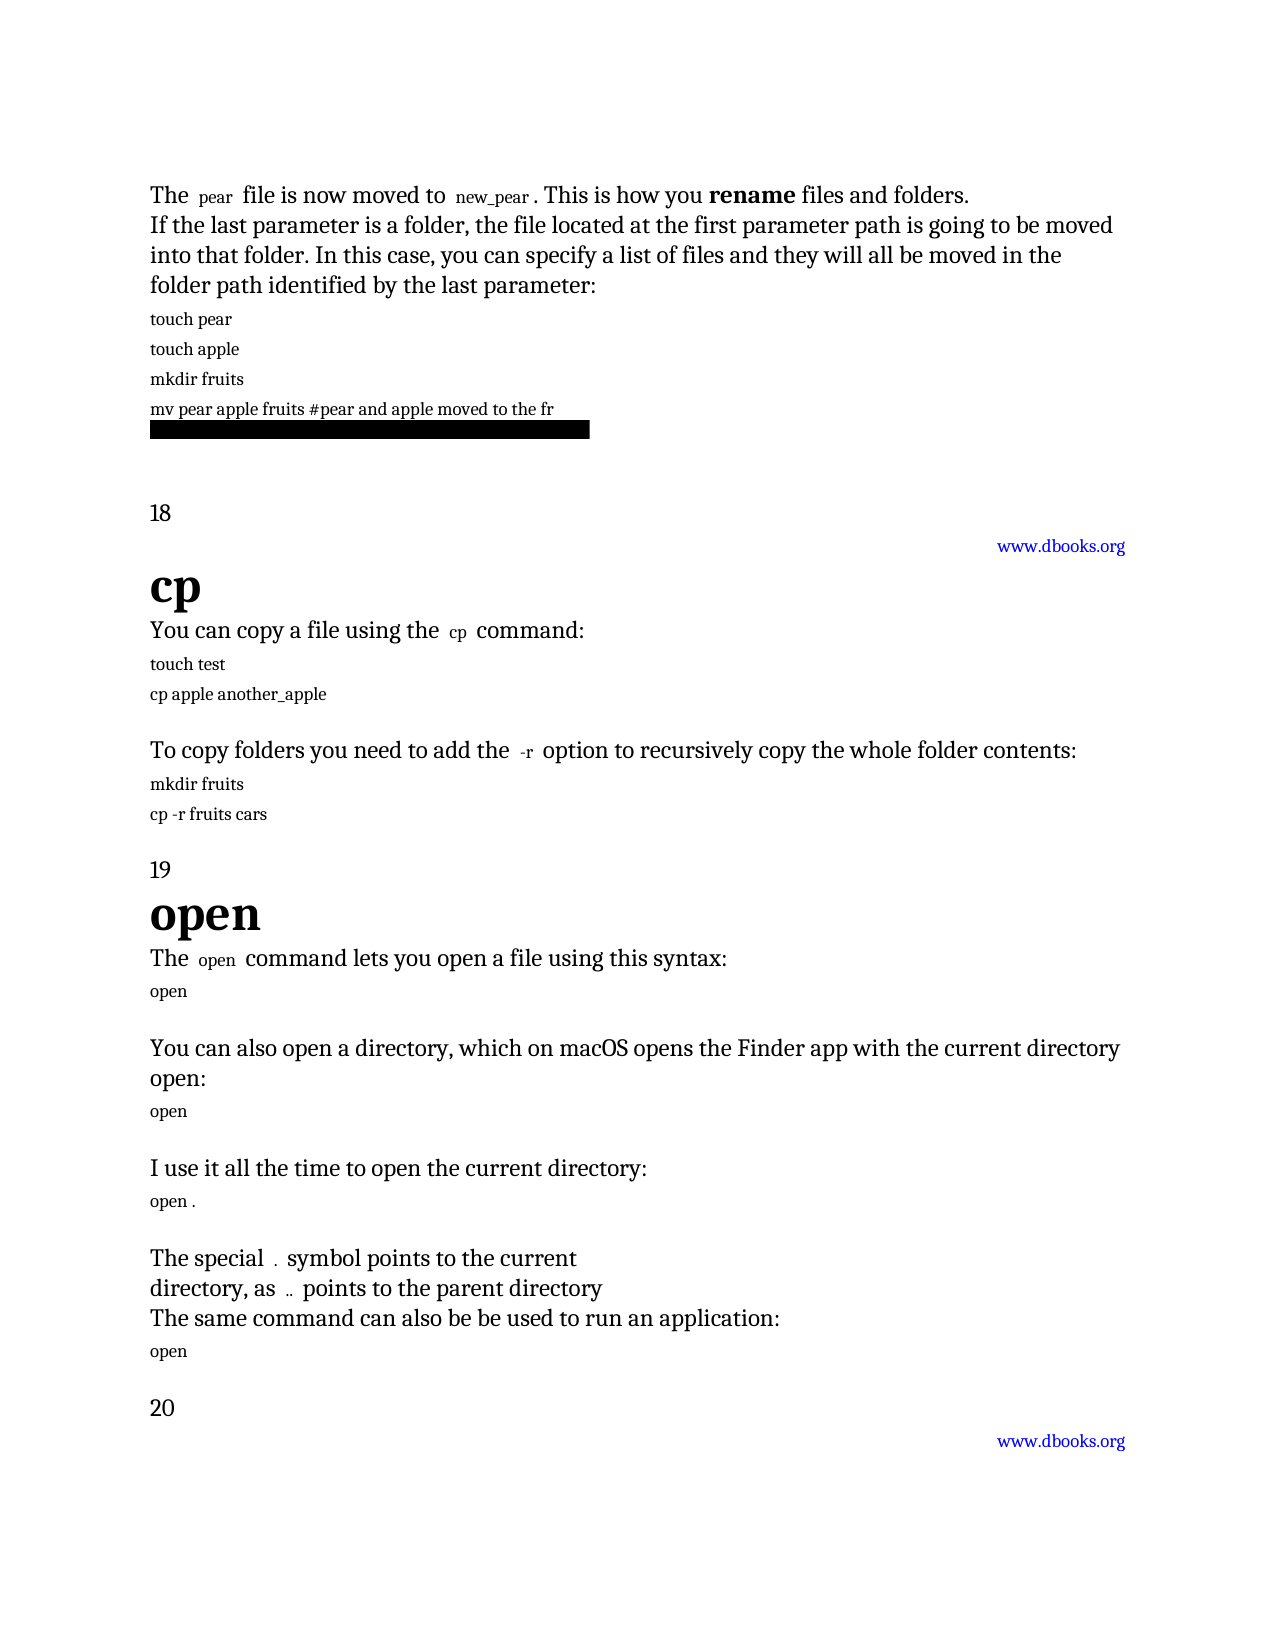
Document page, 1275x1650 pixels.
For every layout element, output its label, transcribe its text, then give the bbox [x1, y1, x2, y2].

text directory, as .. points to the parent directory [150, 1272, 1125, 1302]
text touch test [150, 645, 1125, 675]
text open [150, 972, 1125, 1002]
text open . [150, 1182, 1125, 1212]
text The pear file is now moved to new_pear . This is how you rename files and folders. [150, 180, 1125, 210]
text 20 [150, 1392, 1125, 1422]
text You can also open a directory, which on macOS opens the Finder app with the current directory open: [150, 1032, 1125, 1092]
text cp apple another_apple [150, 675, 1125, 705]
text touch apple [150, 330, 1125, 360]
text mkdir fruits [150, 360, 1125, 390]
text mkdir fruits [150, 765, 1125, 795]
picture [150, 420, 590, 439]
text cp -r fruits cars [150, 795, 1125, 825]
text www.dbooks.org [150, 1422, 1125, 1452]
text touch pear [150, 300, 1125, 330]
text www.dbooks.org [150, 527, 1125, 557]
text cp [150, 557, 1125, 615]
text To copy folders you need to add the -r option to recursively copy the whole folder contents: [150, 735, 1125, 765]
text The special . symbol points to the current [150, 1242, 1125, 1272]
text 19 [150, 855, 1125, 885]
text mv pear apple fruits #pear and apple moved to the fr [150, 390, 1125, 420]
text The same command can also be be used to run an application: [150, 1302, 1125, 1332]
text You can copy a file using the cp command: [150, 615, 1125, 645]
text If the last parameter is a folder, the file located at the first parameter path is going to be moved into that folder. In this case, you can specify a list of files and they will all be moved in the folder path identified by the last parameter: [150, 210, 1125, 300]
text open [150, 1332, 1125, 1362]
text open [150, 1092, 1125, 1122]
text I use it all the time to open the current directory: [150, 1152, 1125, 1182]
text open [150, 885, 1125, 942]
text 18 [150, 497, 1125, 527]
text The open command lets you open a file using this syntax: [150, 942, 1125, 972]
